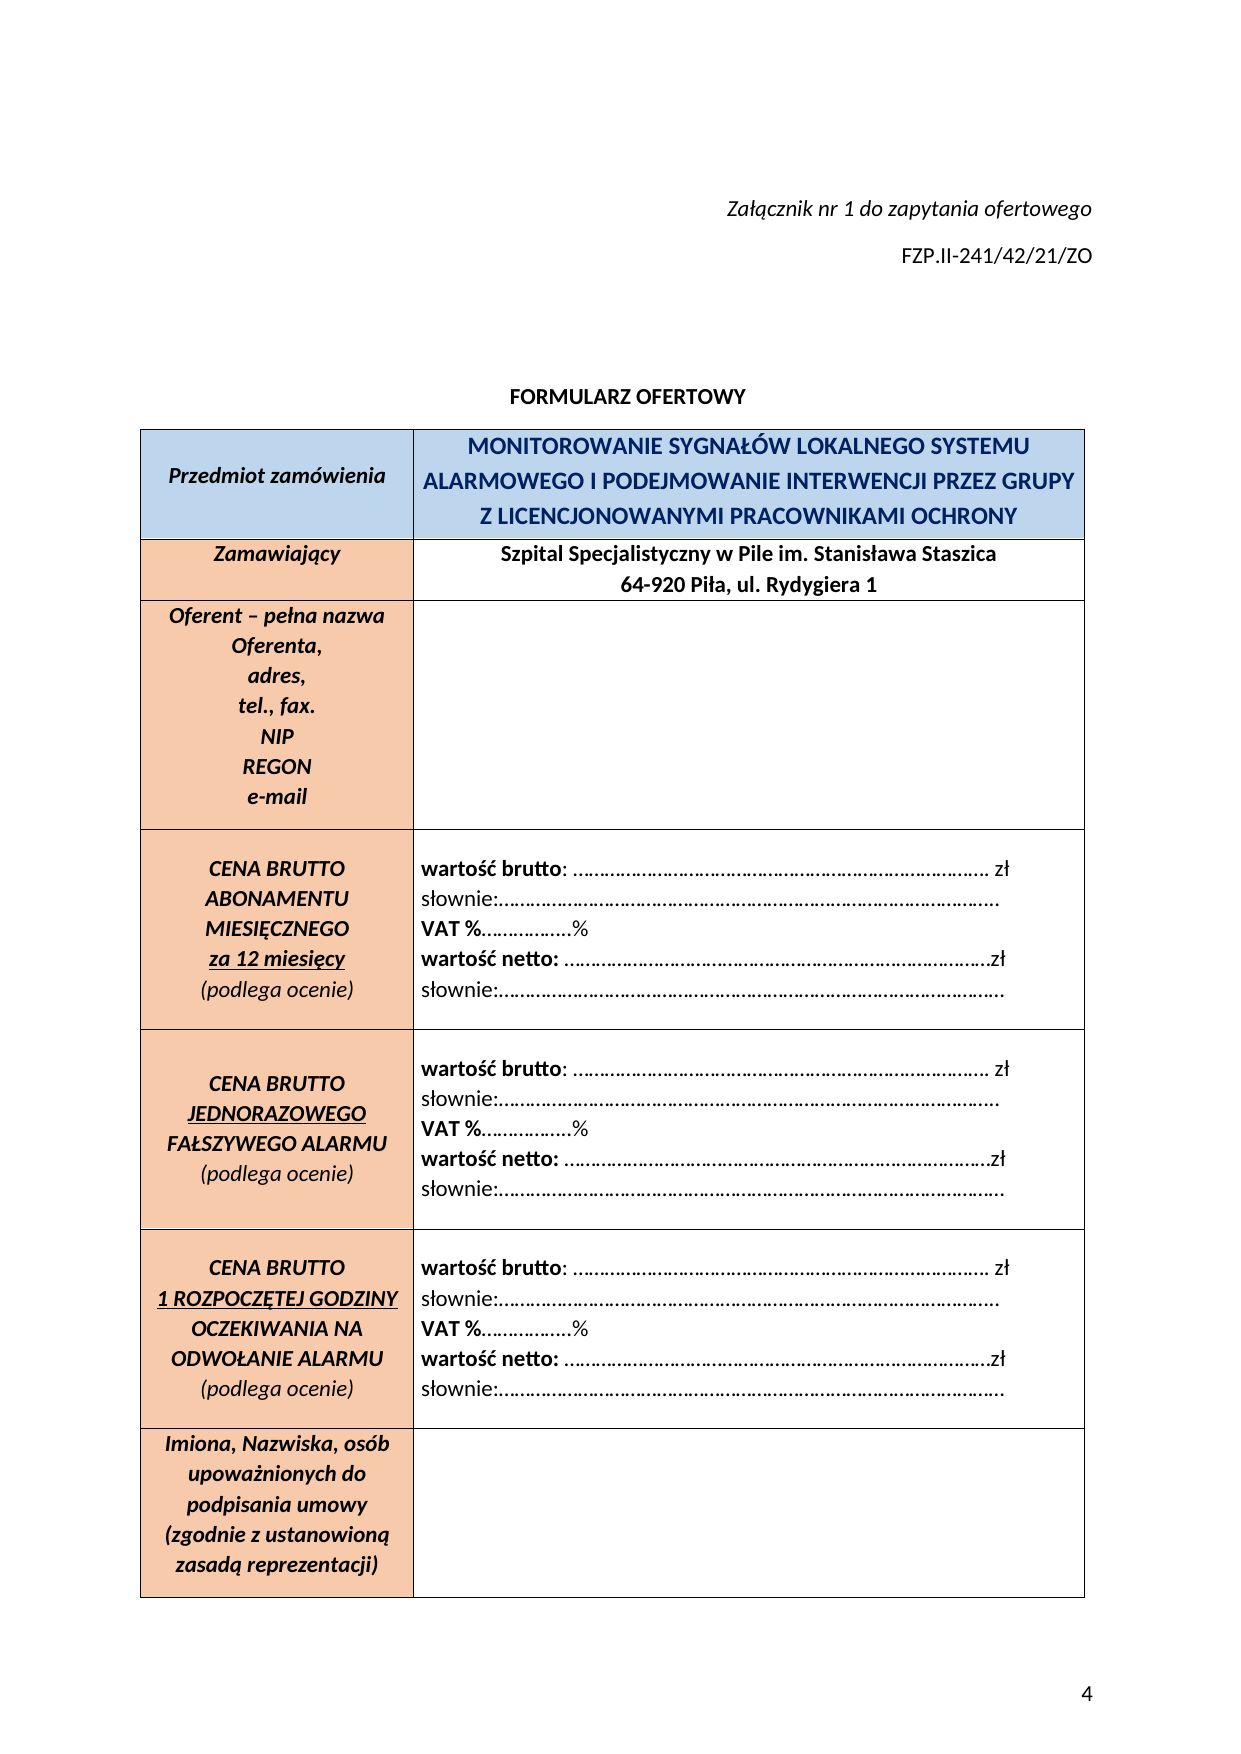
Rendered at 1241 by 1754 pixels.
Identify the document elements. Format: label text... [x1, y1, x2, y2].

table_header Przedmiot zamówienia [141, 430, 413, 538]
table_cell CENA BRUTTO 1 ROZPOCZĘTEJ GODZINY OCZEKIWANIA NA ODWOŁANIE ALARMU (podlega ocenie) [141, 1230, 413, 1428]
table_header MONITOROWANIE SYGNAŁÓW LOKALNEGO SYSTEMU ALARMOWEGO I PODEJMOWANIE INTERWENCJI PRZEZ GRUPY Z LICENCJONOWANYMI PRACOWNIKAMI OCHRONY [414, 430, 1084, 538]
text Załącznik nr 1 do zapytania ofertowego [664, 194, 1092, 223]
table_cell Oferent – pełna nazwa Oferenta, adres, tel., fax. NIP REGON e-mail [141, 601, 413, 829]
text FORMULARZ OFERTOWY [148, 382, 1092, 410]
table_cell wartość brutto: ……………………………………………………………………. zł słownie:………………………………………………………………………………….. VAT %……………..% wartość netto: ………………………………………………………………………zł słownie:…………………………………………………………………………………… [414, 830, 1084, 1029]
table_cell CENA BRUTTO JEDNORAZOWEGO FAŁSZYWEGO ALARMU (podlega ocenie) [141, 1030, 413, 1228]
table_cell CENA BRUTTO ABONAMENTU MIESIĘCZNEGO za 12 miesięcy (podlega ocenie) [141, 830, 413, 1029]
table_cell Zamawiający [141, 540, 413, 600]
table_cell [414, 1429, 1084, 1597]
table_cell wartość brutto: ……………………………………………………………………. zł słownie:………………………………………………………………………………….. VAT %……………..% wartość netto: ………………………………………………………………………zł słownie:…………………………………………………………………………………… [414, 1230, 1084, 1428]
text FZP.II-241/42/21/ZO [590, 241, 1092, 269]
table_cell [414, 601, 1084, 829]
table_cell wartość brutto: ……………………………………………………………………. zł słownie:………………………………………………………………………………….. VAT %……………..% wartość netto: ………………………………………………………………………zł słownie:…………………………………………………………………………………… [414, 1030, 1084, 1228]
table_cell Imiona, Nazwiska, osób upoważnionych do podpisania umowy (zgodnie z ustanowioną zasadą reprezentacji) [141, 1429, 413, 1597]
table_cell Szpital Specjalistyczny w Pile im. Stanisława Staszica 64-920 Piła, ul. Rydygiera 1 [414, 540, 1084, 600]
